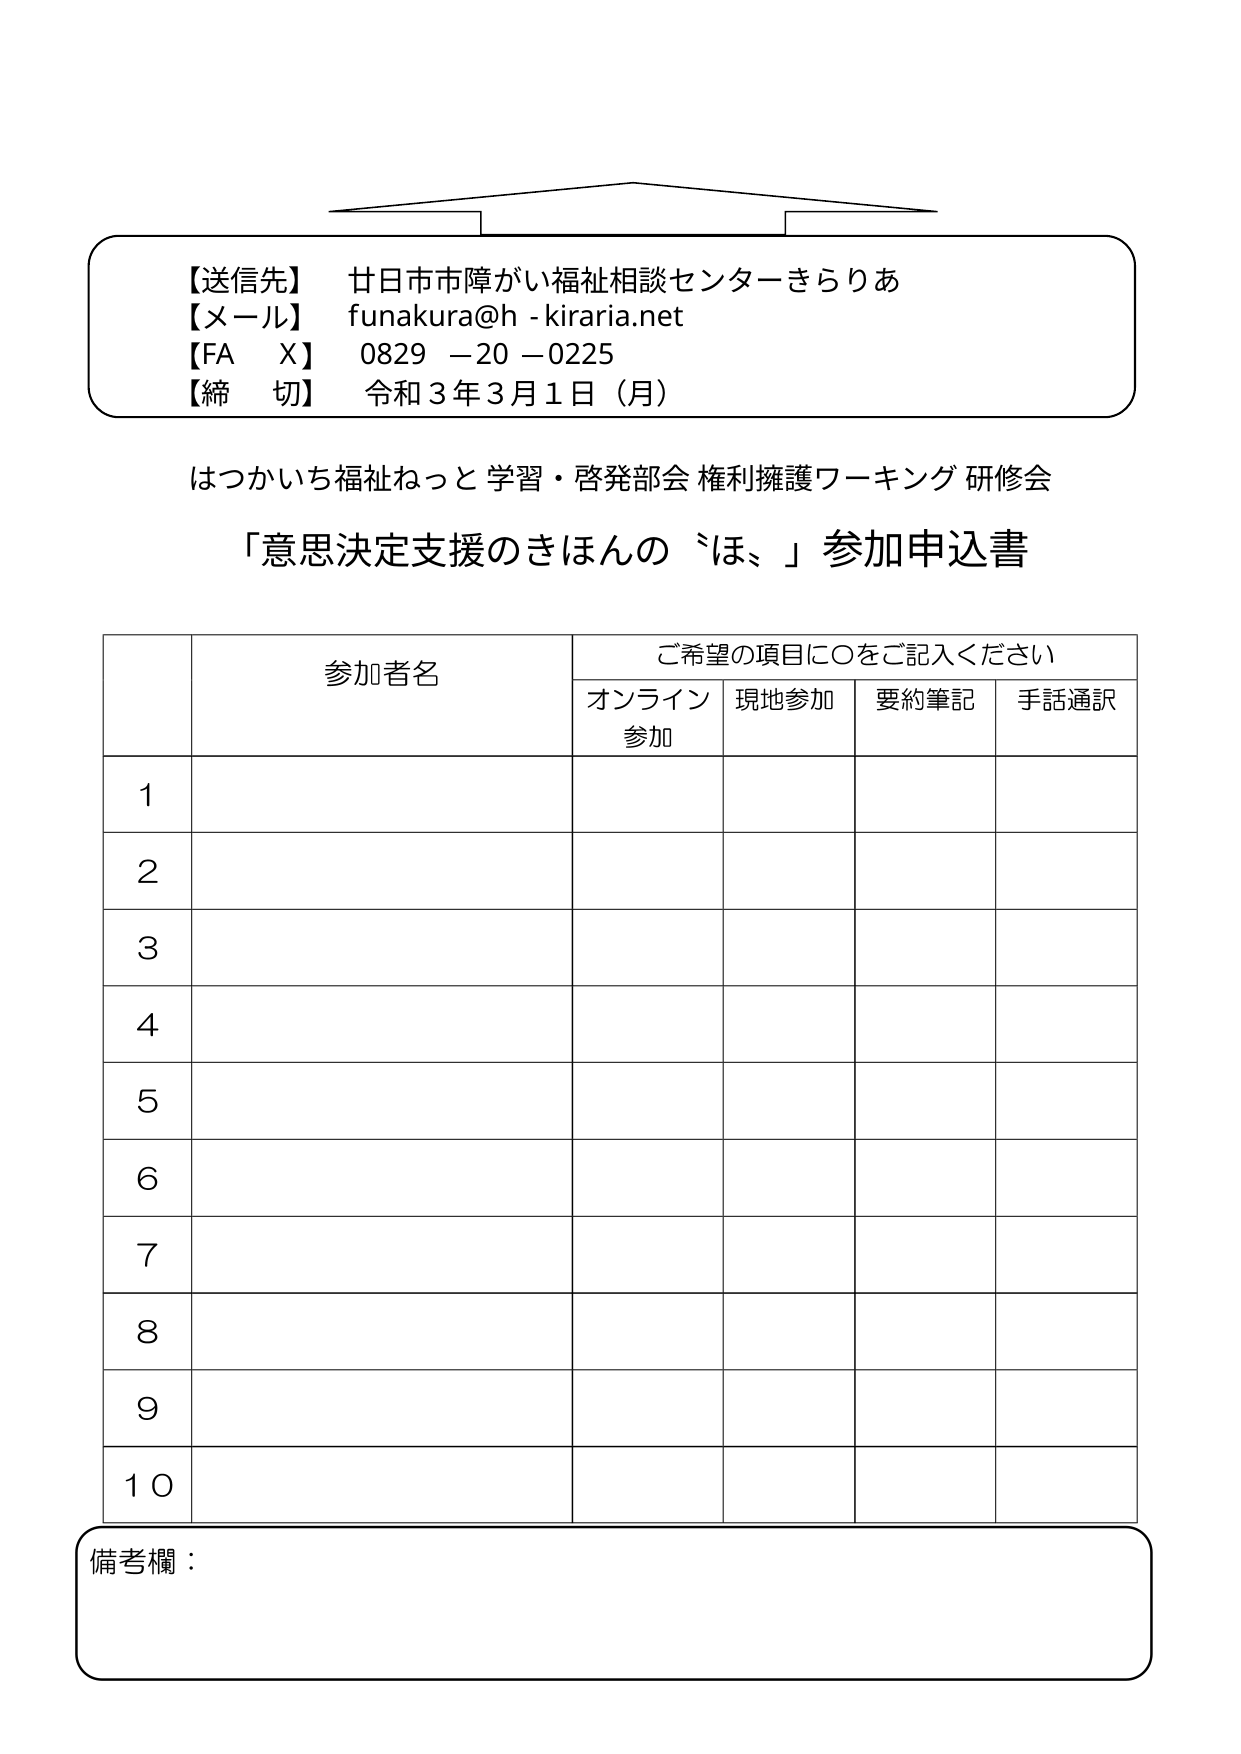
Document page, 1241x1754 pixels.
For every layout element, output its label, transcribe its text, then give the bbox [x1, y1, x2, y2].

text 「意思決定支援のきほんの〝ほ〟」参加申込書 [215, 516, 1038, 577]
text はつかいち福祉ねっと 学習・啓発部会 権利擁護ワーキング 研修会 [127, 456, 1113, 498]
picture [74, 633, 1153, 1681]
